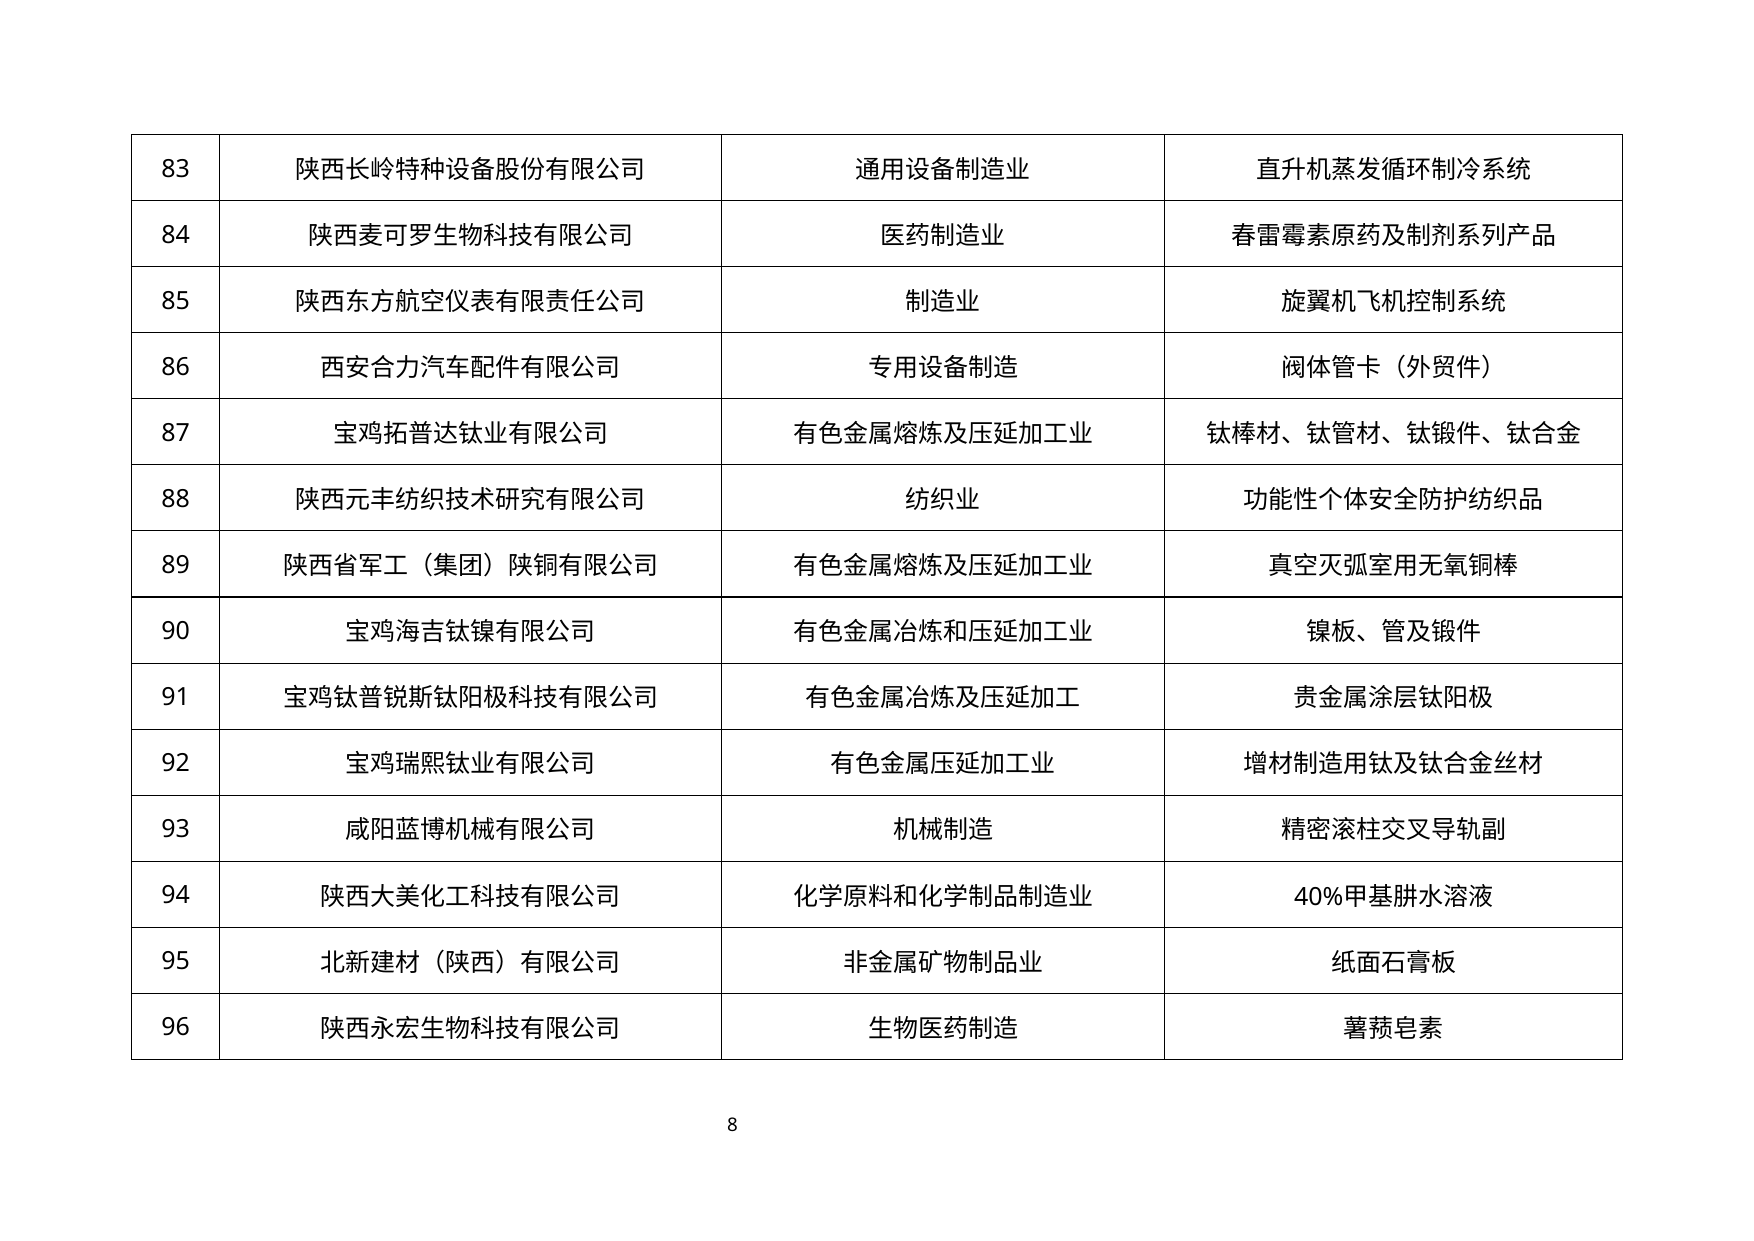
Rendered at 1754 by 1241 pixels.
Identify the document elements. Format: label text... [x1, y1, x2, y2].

table_cell 宝鸡瑞熙钛业有限公司 [220, 730, 721, 794]
table_cell 钛棒材、钛管材、钛锻件、钛合金 [1165, 399, 1622, 464]
table_cell 88 [132, 465, 219, 530]
table_cell 83 [132, 135, 219, 200]
table_cell 宝鸡钛普锐斯钛阳极科技有限公司 [220, 664, 721, 728]
table_cell 增材制造用钛及钛合金丝材 [1165, 730, 1622, 794]
table_cell 有色金属冶炼和压延加工业 [722, 598, 1164, 662]
table_cell 医药制造业 [722, 201, 1164, 266]
table_cell 85 [132, 267, 219, 332]
table_cell 精密滚柱交叉导轨副 [1165, 796, 1622, 861]
table_cell 96 [132, 994, 219, 1059]
table_cell 通用设备制造业 [722, 135, 1164, 200]
table_cell 功能性个体安全防护纺织品 [1165, 465, 1622, 530]
table_cell 86 [132, 333, 219, 398]
table_cell 有色金属熔炼及压延加工业 [722, 399, 1164, 464]
table_cell 90 [132, 598, 219, 662]
table_cell 直升机蒸发循环制冷系统 [1165, 135, 1622, 200]
table_cell 陕西麦可罗生物科技有限公司 [220, 201, 721, 266]
table_cell 陕西省军工（集团）陕铜有限公司 [220, 531, 721, 596]
table_cell 西安合力汽车配件有限公司 [220, 333, 721, 398]
table_cell 94 [132, 862, 219, 927]
table_cell 84 [132, 201, 219, 266]
table_cell 93 [132, 796, 219, 861]
table_cell 91 [132, 664, 219, 728]
table_cell 陕西长岭特种设备股份有限公司 [220, 135, 721, 200]
table_cell 宝鸡拓普达钛业有限公司 [220, 399, 721, 464]
table_cell 92 [132, 730, 219, 794]
table_cell 陕西元丰纺织技术研究有限公司 [220, 465, 721, 530]
table_cell 宝鸡海吉钛镍有限公司 [220, 598, 721, 662]
table_cell 制造业 [722, 267, 1164, 332]
table_cell 贵金属涂层钛阳极 [1165, 664, 1622, 728]
table_cell 陕西东方航空仪表有限责任公司 [220, 267, 721, 332]
table_cell 非金属矿物制品业 [722, 928, 1164, 993]
table_cell 镍板、管及锻件 [1165, 598, 1622, 662]
table_cell 有色金属压延加工业 [722, 730, 1164, 794]
table_cell 咸阳蓝博机械有限公司 [220, 796, 721, 861]
table_cell 有色金属冶炼及压延加工 [722, 664, 1164, 728]
table_cell 陕西永宏生物科技有限公司 [220, 994, 721, 1059]
table_cell 薯蓣皂素 [1165, 994, 1622, 1059]
table_cell 春雷霉素原药及制剂系列产品 [1165, 201, 1622, 266]
table_cell 生物医药制造 [722, 994, 1164, 1059]
table_cell 纸面石膏板 [1165, 928, 1622, 993]
table_cell 87 [132, 399, 219, 464]
table_cell 化学原料和化学制品制造业 [722, 862, 1164, 927]
table_cell 北新建材（陕西）有限公司 [220, 928, 721, 993]
table_cell 纺织业 [722, 465, 1164, 530]
table_cell 陕西大美化工科技有限公司 [220, 862, 721, 927]
table_cell 真空灭弧室用无氧铜棒 [1165, 531, 1622, 596]
table_cell 阀体管卡（外贸件） [1165, 333, 1622, 398]
table_cell 专用设备制造 [722, 333, 1164, 398]
table_cell 40%甲基肼水溶液 [1165, 862, 1622, 927]
table_cell 95 [132, 928, 219, 993]
table_cell 机械制造 [722, 796, 1164, 861]
table_cell 89 [132, 531, 219, 596]
table_cell 有色金属熔炼及压延加工业 [722, 531, 1164, 596]
table_cell 旋翼机飞机控制系统 [1165, 267, 1622, 332]
